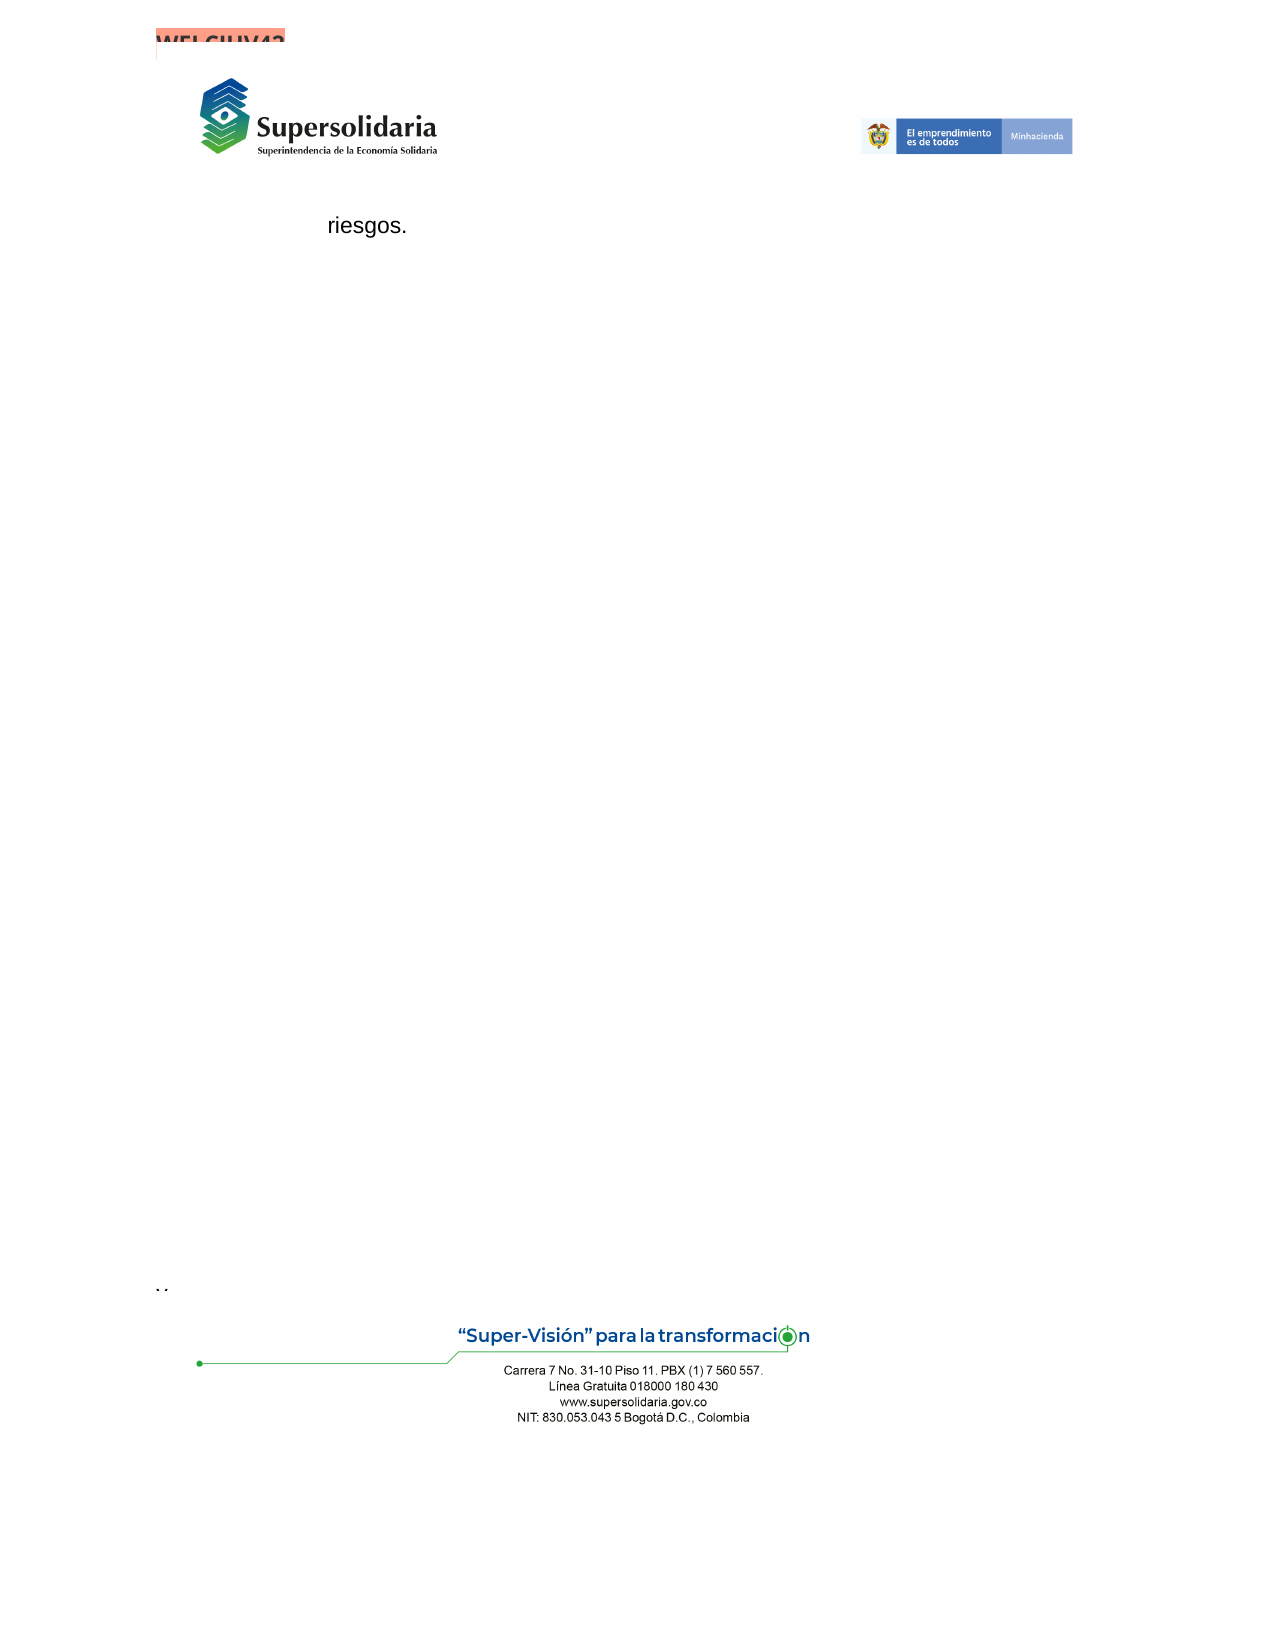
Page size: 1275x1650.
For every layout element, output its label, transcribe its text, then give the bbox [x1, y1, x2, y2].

picture [156, 1291, 1112, 1446]
picture [156, 42, 1112, 200]
